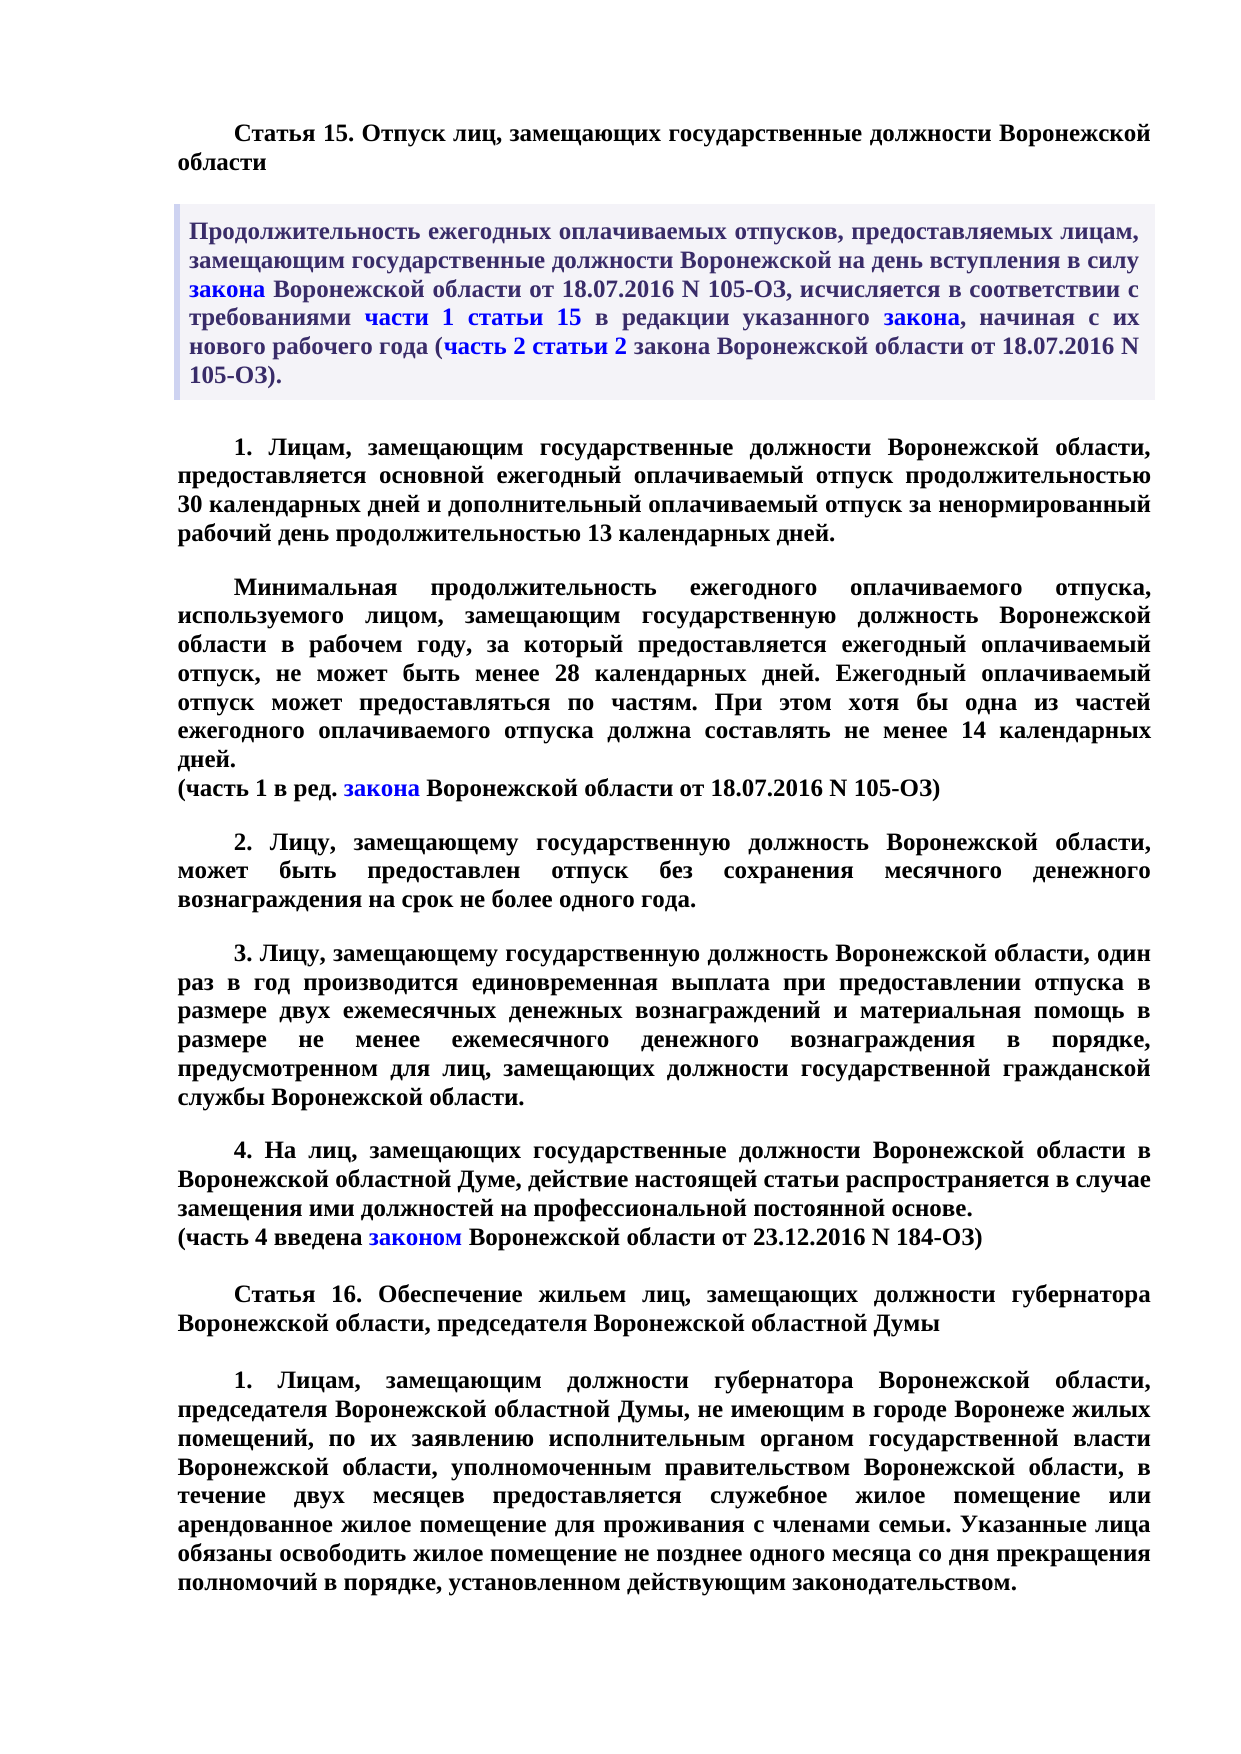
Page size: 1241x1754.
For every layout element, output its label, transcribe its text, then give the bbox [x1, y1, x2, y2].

text 2. Лицу, замещающему государственную должность Воронежской области, может быть предоставлен отпуск без сохранения месячного денежного вознаграждения на срок не более одного года. [177, 827, 1152, 913]
text 4. На лиц, замещающих государственные должности Воронежской области в Воронежской областной Думе, действие настоящей статьи распространяется в случае замещения ими должностей на профессиональной постоянной основе. [177, 1135, 1152, 1222]
text 3. Лицу, замещающему государственную должность Воронежской области, один раз в год производится единовременная выплата при предоставлении отпуска в размере двух ежемесячных денежных вознаграждений и материальная помощь в размере не менее ежемесячного денежного вознаграждения в порядке, предусмотренном для лиц, замещающих должности государственной гражданской службы Воронежской области. [177, 938, 1152, 1110]
text 1. Лицам, замещающим государственные должности Воронежской области, предоставляется основной ежегодный оплачиваемый отпуск продолжительностью 30 календарных дней и дополнительный оплачиваемый отпуск за ненормированный рабочий день продолжительностью 13 календарных дней. [177, 432, 1152, 547]
text 1. Лицам, замещающим должности губернатора Воронежской области, председателя Воронежской областной Думы, не имеющим в городе Воронеже жилых помещений, по их заявлению исполнительным органом государственной власти Воронежской области, уполномоченным правительством Воронежской области, в течение двух месяцев предоставляется служебное жилое помещение или арендованное жилое помещение для проживания с членами семьи. Указанные лица обязаны освободить жилое помещение не позднее одного месяца со дня прекращения полномочий в порядке, установленном действующим законодательством. [177, 1365, 1152, 1595]
text (часть 1 в ред. закона Воронежской области от 18.07.2016 N 105-ОЗ) [177, 773, 1152, 802]
text Статья 16. Обеспечение жильем лиц, замещающих должности губернатора Воронежской области, председателя Воронежской областной Думы [177, 1279, 1152, 1337]
table_header Продолжительность ежегодных оплачиваемых отпусков, предоставляемых лицам, замещающим государственные должности Воронежской на день вступления в силу закона Воронежской области от 18.07.2016 N 105-ОЗ, исчисляется в соответствии с требованиями части 1 статьи 15 в редакции указанного закона, начиная с их нового рабочего года (часть 2 статьи 2 закона Воронежской области от 18.07.2016 N 105-ОЗ). [180, 204, 1149, 400]
text Минимальная продолжительность ежегодного оплачиваемого отпуска, используемого лицом, замещающим государственную должность Воронежской области в рабочем году, за который предоставляется ежегодный оплачиваемый отпуск, не может быть менее 28 календарных дней. Ежегодный оплачиваемый отпуск может предоставляться по частям. При этом хотя бы одна из частей ежегодного оплачиваемого отпуска должна составлять не менее 14 календарных дней. [177, 572, 1152, 773]
text Статья 15. Отпуск лиц, замещающих государственные должности Воронежской области [177, 118, 1152, 176]
text (часть 4 введена законом Воронежской области от 23.12.2016 N 184-ОЗ) [177, 1222, 1152, 1250]
